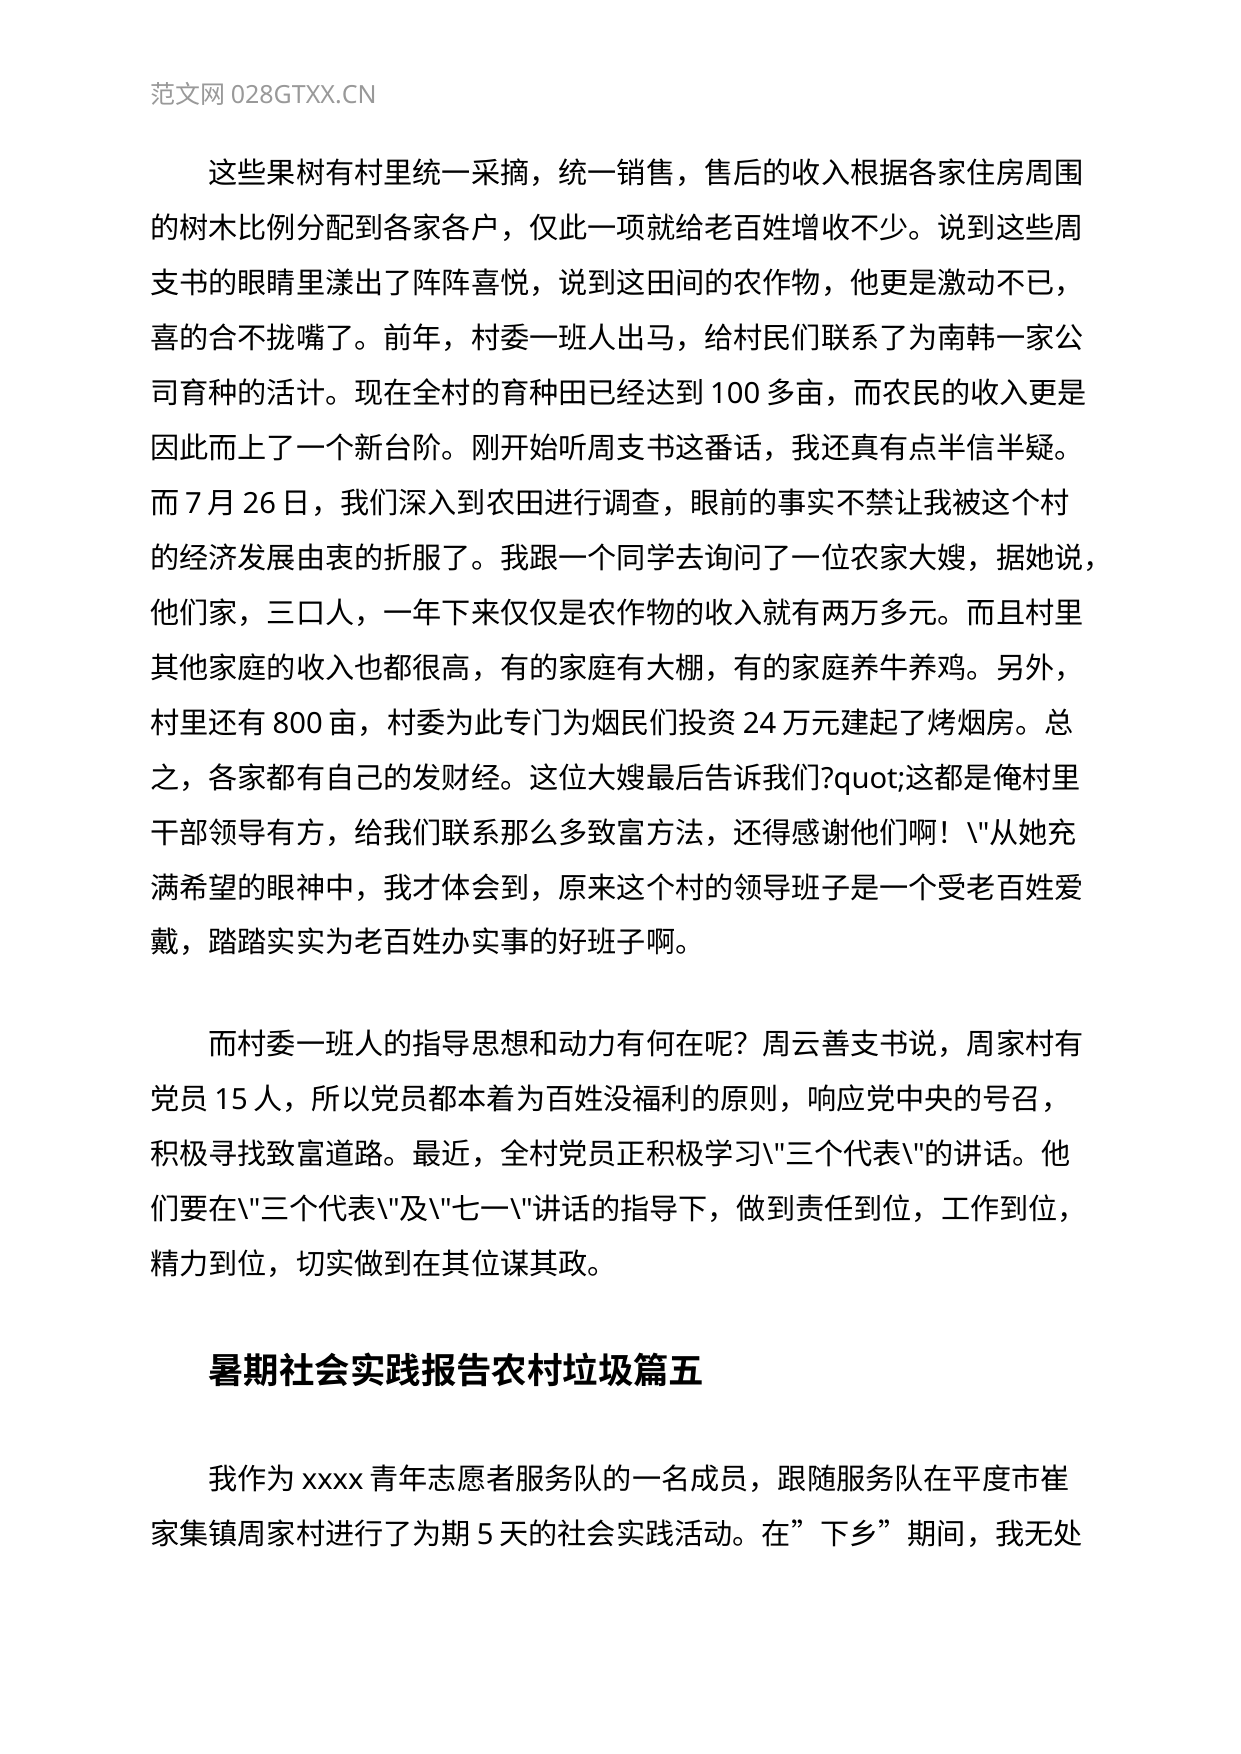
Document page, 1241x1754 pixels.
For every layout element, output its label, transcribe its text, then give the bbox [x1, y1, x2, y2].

text 而村委一班人的指导思想和动力有何在呢？周云善支书说，周家村有党员15人，所以党员都本着为百姓没福利的原则，响应党中央的号召，积极寻找致富道路。最近，全村党员正积极学习\"三个代表\"的讲话。他们要在\"三个代表\"及\"七一\"讲话的指导下，做到责任到位，工作到位，精力到位，切实做到在其位谋其政。 [150, 1021, 1090, 1283]
text 暑期社会实践报告农村垃圾篇五 [150, 1342, 1090, 1394]
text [150, 1456, 1090, 1553]
text 这些果树有村里统一采摘，统一销售，售后的收入根据各家住房周围的树木比例分配到各家各户，仅此一项就给老百姓增收不少。说到这些周支书的眼睛里漾出了阵阵喜悦，说到这田间的农作物，他更是激动不已，喜的合不拢嘴了。前年，村委一班人出马，给村民们联系了为南韩一家公司育种的活计。现在全村的育种田已经达到100多亩，而农民的收入更是因此而上了一个新台阶。刚开始听周支书这番话，我还真有点半信半疑。而7月26日，我们深入到农田进行调查，眼前的事实不禁让我被这个村的经济发展由衷的折服了。我跟一个同学去询问了一位农家大嫂，据她说，他们家，三口人，一年下来仅仅是农作物的收入就有两万多元。而且村里其他家庭的收入也都很高，有的家庭有大棚，有的家庭养牛养鸡。另外，村里还有800亩，村委为此专门为烟民们投资24万元建起了烤烟房。总之，各家都有自己的发财经。这位大嫂最后告诉我们?quot;这都是俺村里干部领导有方，给我们联系那么多致富方法，还得感谢他们啊！\"从她充满希望的眼神中，我才体会到，原来这个村的领导班子是一个受老百姓爱戴，踏踏实实为老百姓办实事的好班子啊。 [150, 150, 1090, 961]
